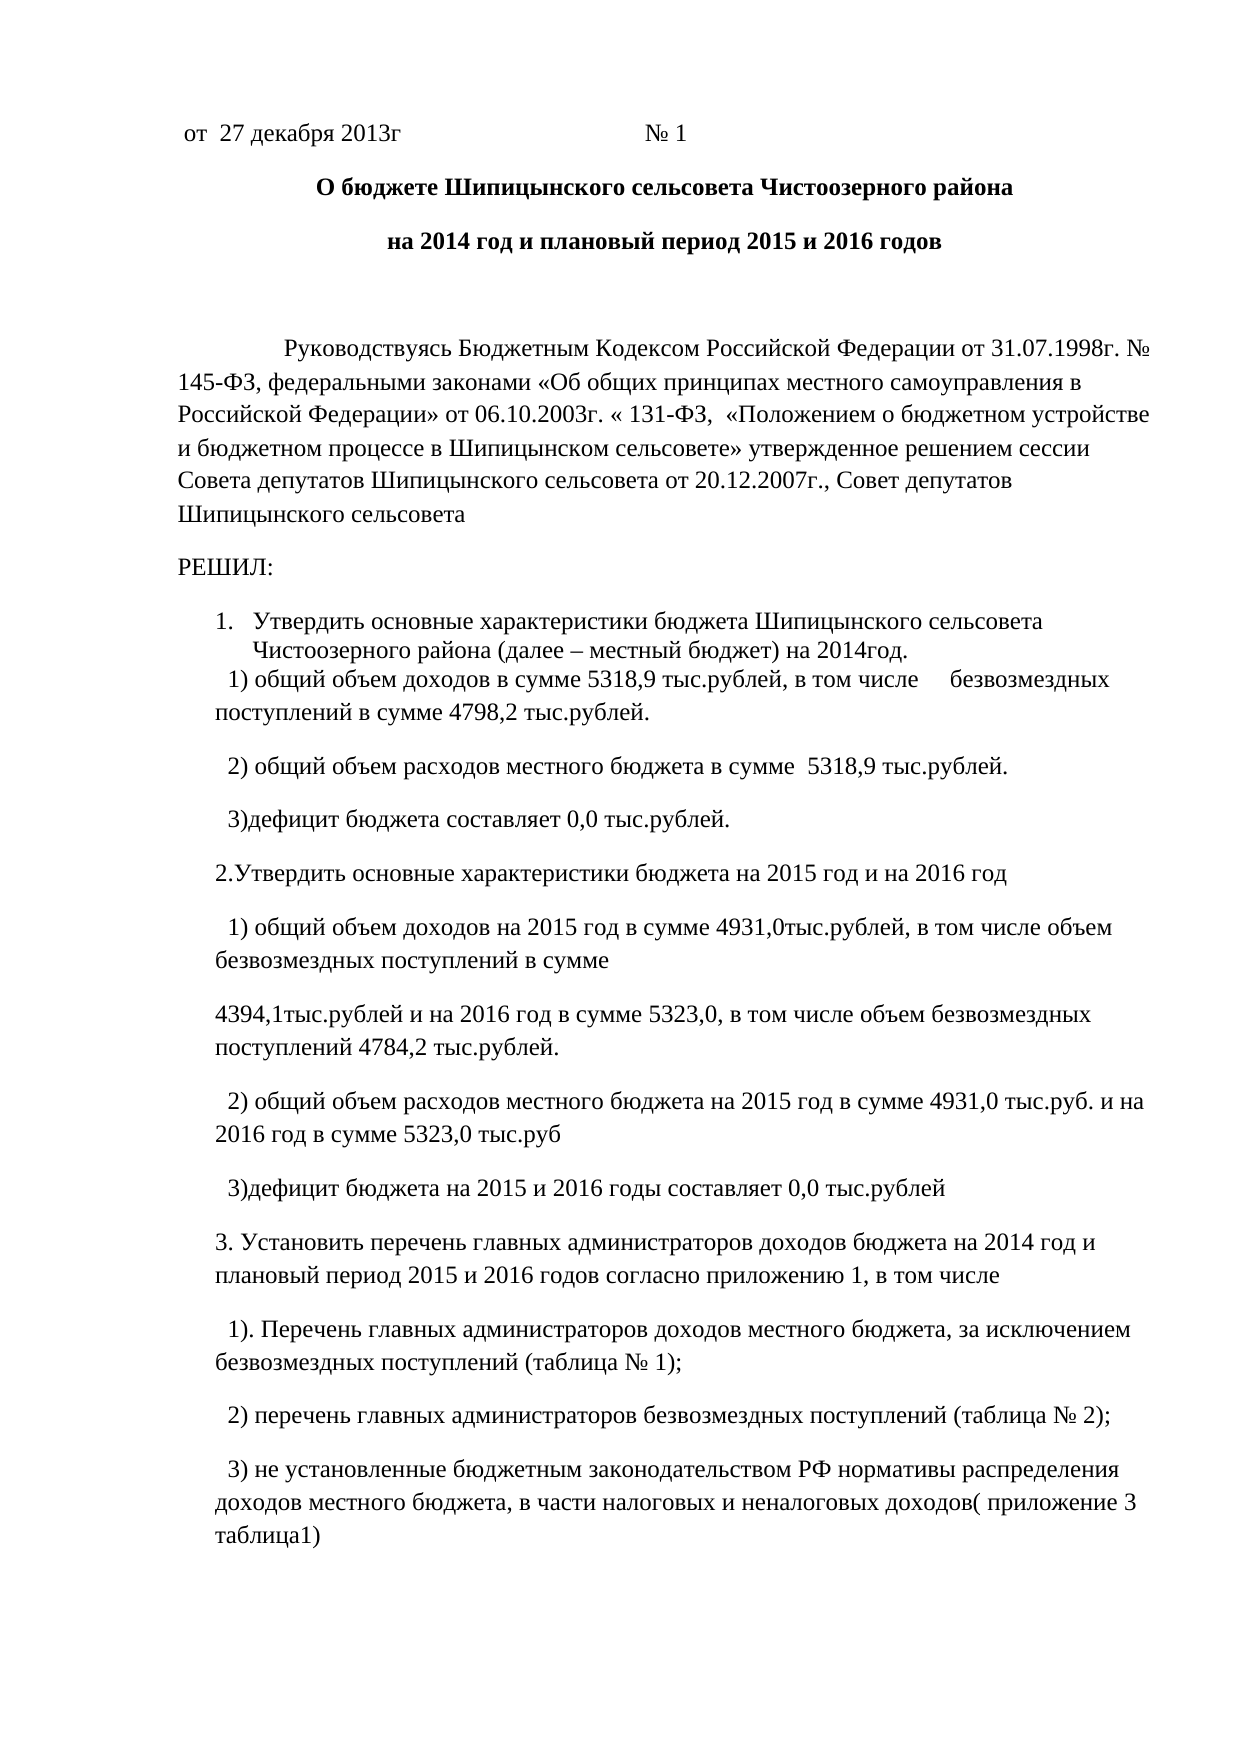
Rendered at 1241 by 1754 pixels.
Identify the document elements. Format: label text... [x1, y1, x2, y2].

text 2.Утвердить основные характеристики бюджета на 2015 год и на 2016 год [215, 858, 1152, 887]
text 1). Перечень главных администраторов доходов местного бюджета, за исключением безвозмездных поступлений (таблица № 1); [215, 1314, 1152, 1375]
list Утвердить основные характеристики бюджета Шипицынского сельсовета Чистоозерного района (далее – местный бюджет) на 2014год. [215, 606, 1152, 664]
text на 2014 год и плановый период 2015 и 2016 годов [177, 226, 1152, 254]
text 2) общий объем расходов местного бюджета в сумме 5318,9 тыс.рублей. [215, 751, 1152, 779]
text 2) общий объем расходов местного бюджета на 2015 год в сумме 4931,0 тыс.руб. и на 2016 год в сумме 5323,0 тыс.руб [215, 1086, 1152, 1148]
text 3. Установить перечень главных администраторов доходов бюджета на 2014 год и плановый период 2015 и 2016 годов согласно приложению 1, в том числе [215, 1227, 1152, 1288]
text 2) перечень главных администраторов безвозмездных поступлений (таблица № 2); [215, 1401, 1152, 1429]
text от 27 декабря 2013г № 1 [177, 118, 1152, 147]
text 4394,1тыс.рублей и на 2016 год в сумме 5323,0, в том числе объем безвозмездных поступлений 4784,2 тыс.рублей. [215, 999, 1152, 1061]
text 1) общий объем доходов на 2015 год в сумме 4931,0тыс.рублей, в том числе объем безвозмездных поступлений в сумме [215, 912, 1152, 974]
text РЕШИЛ: [177, 552, 1152, 581]
text Руководствуясь Бюджетным Кодексом Российской Федерации от 31.07.1998г. № 145-ФЗ, федеральными законами «Об общих принципах местного самоуправления в Российской Федерации» от 06.10.2003г. « 131-ФЗ, «Положением о бюджетном устройстве и бюджетном процессе в Шипицынском сельсовете» утвержденное решением сессии Совета депутатов Шипицынского сельсовета от 20.12.2007г., Совет депутатов Шипицынского сельсовета [177, 333, 1152, 527]
text 3)дефицит бюджета составляет 0,0 тыс.рублей. [215, 804, 1152, 833]
text О бюджете Шипицынского сельсовета Чистоозерного района [177, 172, 1152, 201]
text 1) общий объем доходов в сумме 5318,9 тыс.рублей, в том числе безвозмездных поступлений в сумме 4798,2 тыс.рублей. [215, 664, 1152, 726]
text 3) не установленные бюджетным законодательством РФ нормативы распределения доходов местного бюджета, в части налоговых и неналоговых доходов( приложение 3 таблица1) [215, 1454, 1152, 1549]
text 3)дефицит бюджета на 2015 и 2016 годы составляет 0,0 тыс.рублей [215, 1173, 1152, 1202]
